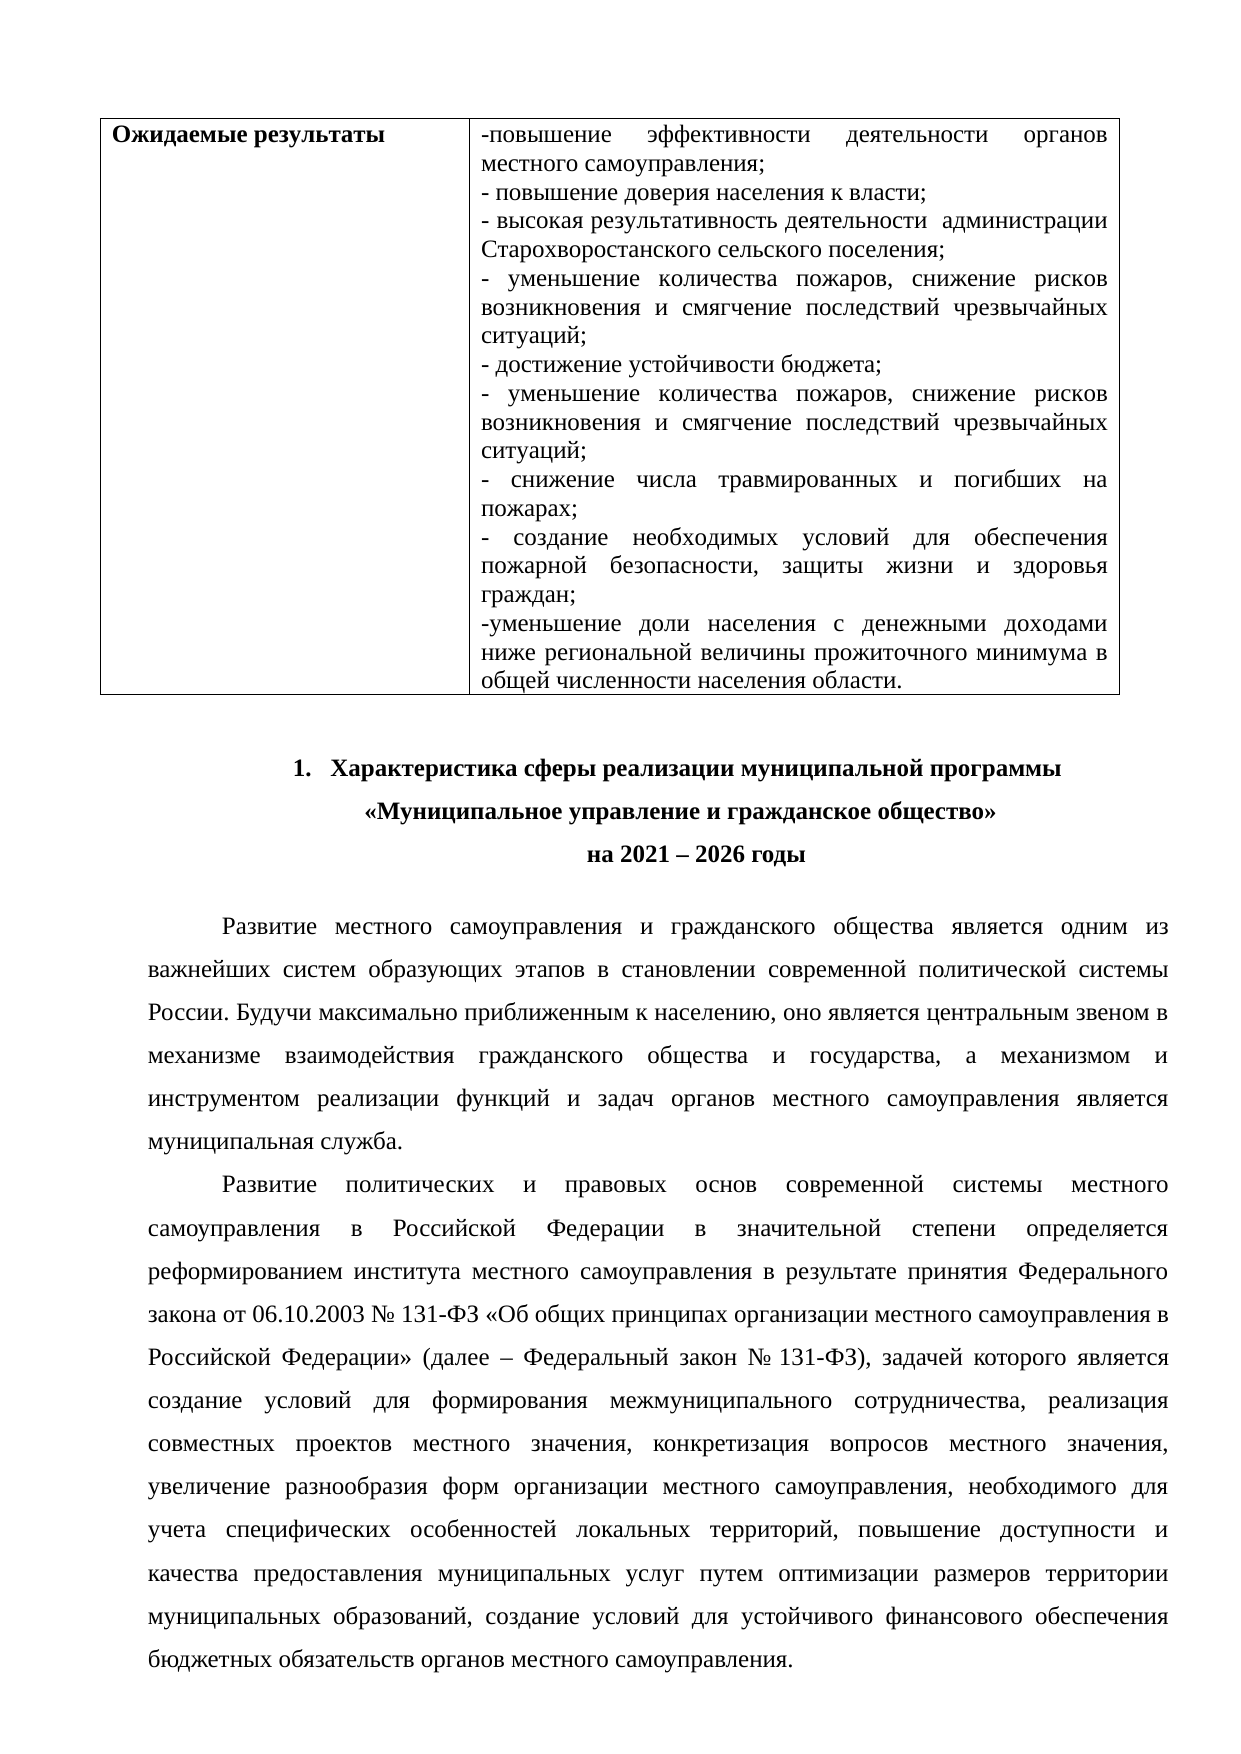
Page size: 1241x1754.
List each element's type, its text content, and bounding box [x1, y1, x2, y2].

list на 2021 – 2026 годы [223, 839, 1169, 868]
text «Муниципальное управление и гражданское общество» [185, 796, 1169, 824]
list Характеристика сферы реализации муниципальной программы [185, 753, 1169, 781]
table_cell Ожидаемые результаты [101, 119, 469, 694]
text Развитие местного самоуправления и гражданского общества является одним из важнейших систем образующих этапов в становлении современной политической системы России. Будучи максимально приближенным к населению, оно является центральным звеном в механизме взаимодействия гражданского общества и государства, а механизмом и инструментом реализации функций и задач органов местного самоуправления является муниципальная служба. [148, 911, 1169, 1155]
text Развитие политических и правовых основ современной системы местного самоуправления в Российской Федерации в значительной степени определяется реформированием института местного самоуправления в результате принятия Федерального закона от 06.10.2003 № 131-ФЗ «Об общих принципах организации местного самоуправления в Российской Федерации» (далее – Федеральный закон № 131-ФЗ), задачей которого является создание условий для формирования межмуниципального сотрудничества, реализация совместных проектов местного значения, конкретизация вопросов местного значения, увеличение разнообразия форм организации местного самоуправления, необходимого для учета специфических особенностей локальных территорий, повышение доступности и качества предоставления муниципальных услуг путем оптимизации размеров территории муниципальных образований, создание условий для устойчивого финансового обеспечения бюджетных обязательств органов местного самоуправления. [148, 1169, 1169, 1673]
table_cell -повышение эффективности деятельности органов местного самоуправления; - повышение доверия населения к власти; - высокая результативность деятельности администрации Старохворостанского сельского поселения; - уменьшение количества пожаров, снижение рисков возникновения и смягчение последствий чрезвычайных ситуаций; - достижение устойчивости бюджета; - уменьшение количества пожаров, снижение рисков возникновения и смягчение последствий чрезвычайных ситуаций; - снижение числа травмированных и погибших на пожарах; - создание необходимых условий для обеспечения пожарной безопасности, защиты жизни и здоровья граждан; -уменьшение доли населения с денежными доходами ниже региональной величины прожиточного минимума в общей численности населения области. [470, 119, 1119, 694]
